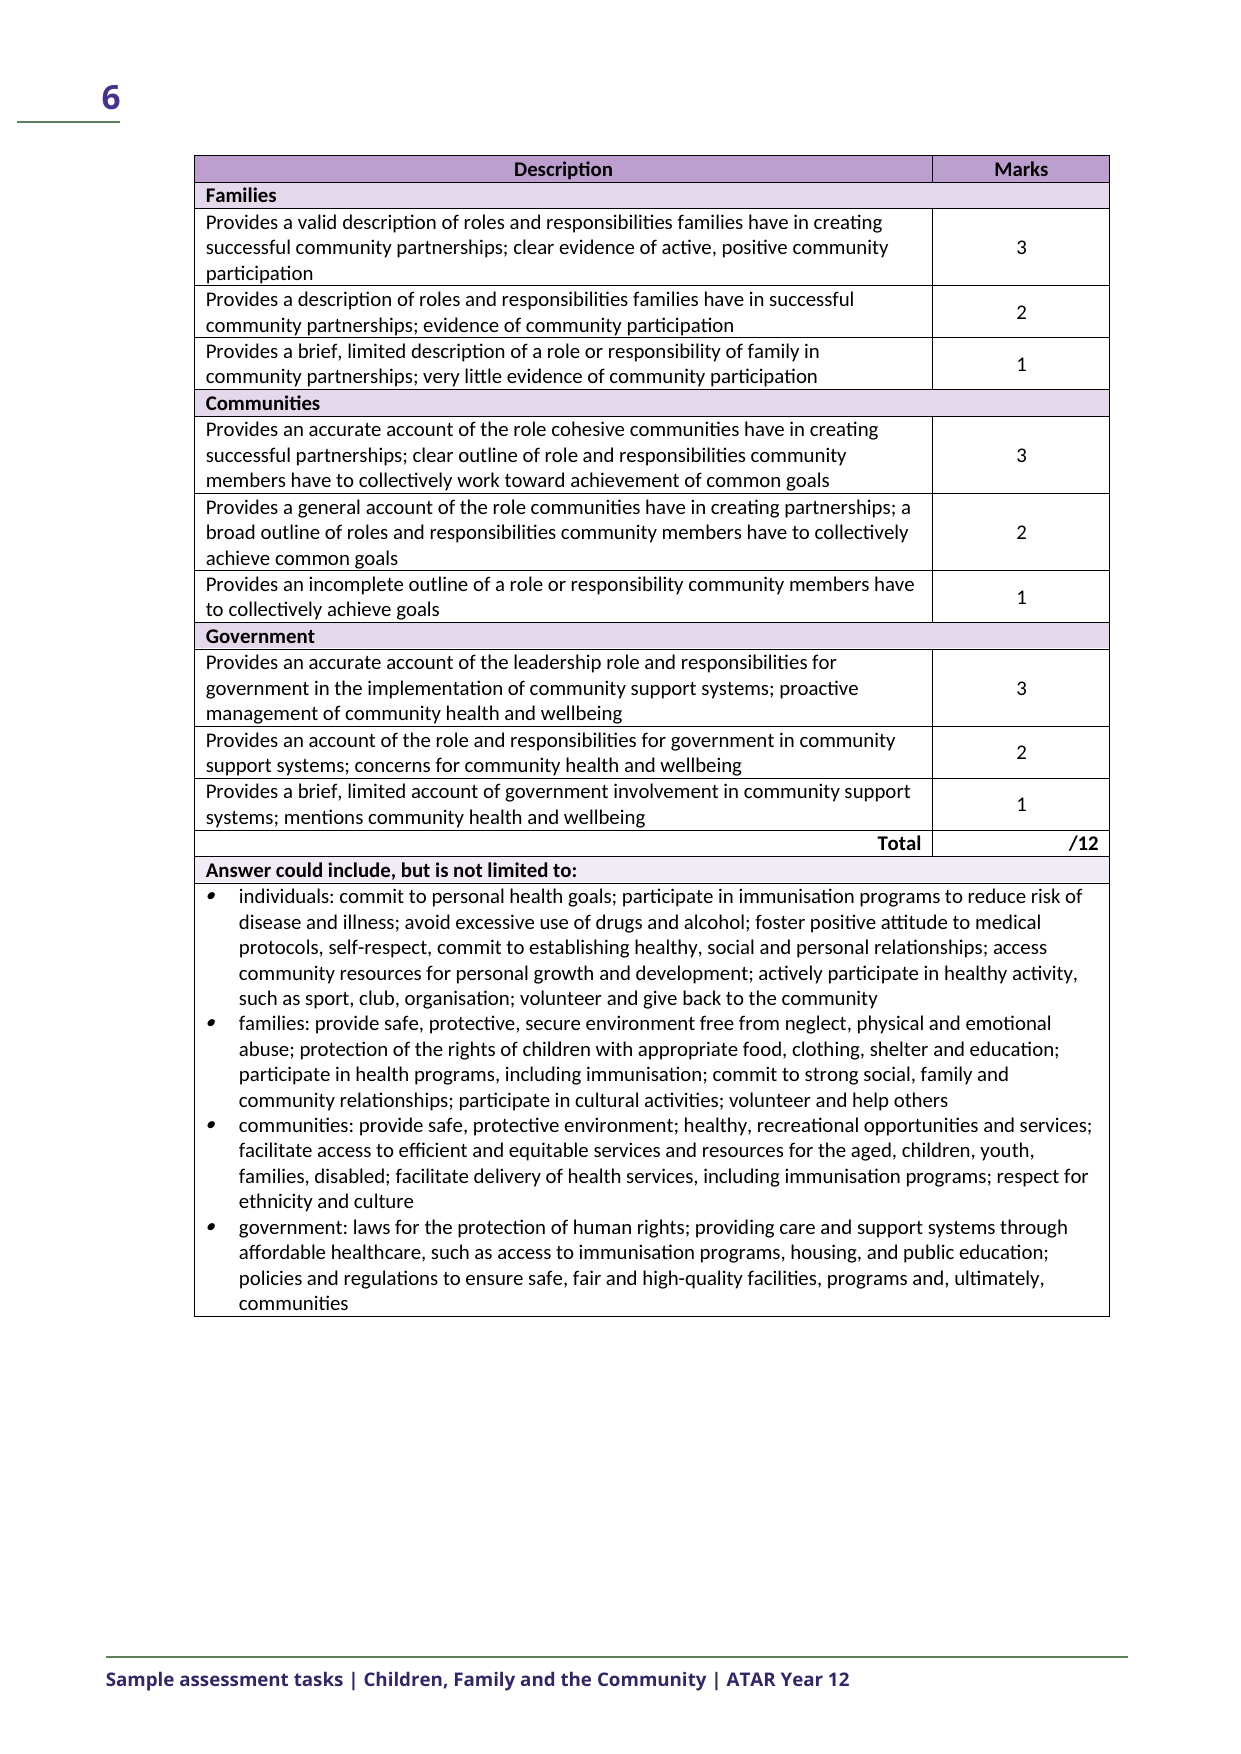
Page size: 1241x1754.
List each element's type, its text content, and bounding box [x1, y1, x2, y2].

table_cell 2 [933, 727, 1109, 778]
table_cell 3 [933, 417, 1109, 493]
table_cell /12 [933, 831, 1109, 856]
table_cell 1 [933, 338, 1109, 389]
table_cell 1 [933, 779, 1109, 829]
table_cell 2 [933, 494, 1109, 570]
table_cell Provides a description of roles and responsibilities families have in successful community partnerships; evidence of community participation [195, 286, 932, 337]
table_cell Provides an incomplete outline of a role or responsibility community members have to collectively achieve goals [195, 571, 932, 622]
table_cell Provides a brief, limited account of government involvement in community support systems; mentions community health and wellbeing [195, 779, 932, 829]
table_cell 3 [933, 209, 1109, 285]
table_header Description [195, 156, 932, 182]
table_cell Answer could include, but is not limited to: [195, 857, 1109, 882]
table_cell individuals: commit to personal health goals; participate in immunisation programs to reduce risk of disease and illness; avoid excessive use of drugs and alcohol; foster positive attitude to medical protocols, self-respect, commit to establishing healthy, social and personal relationships; access community resources for personal growth and development; actively participate in healthy activity, such as sport, club, organisation; volunteer and give back to the community families: provide safe, protective, secure environment free from neglect, physical and emotional abuse; protection of the rights of children with appropriate food, clothing, shelter and education; participate in health programs, including immunisation; commit to strong social, family and community relationships; participate in cultural activities; volunteer and help others communities: provide safe, protective environment; healthy, recreational opportunities and services; facilitate access to efficient and equitable services and resources for the aged, children, youth, families, disabled; facilitate delivery of health services, including immunisation programs; respect for ethnicity and culture government: laws for the protection of human rights; providing care and support systems through affordable healthcare, such as access to immunisation programs, housing, and public education; policies and regulations to ensure safe, fair and high-quality facilities, programs and, ultimately, communities [195, 884, 1109, 1316]
table_cell Families [195, 183, 1109, 208]
table_cell Government [195, 623, 1109, 648]
table_cell Provides a general account of the role communities have in creating partnerships; a broad outline of roles and responsibilities community members have to collectively achieve common goals [195, 494, 932, 570]
table_cell Provides a valid description of roles and responsibilities families have in creating successful community partnerships; clear evidence of active, positive community participation [195, 209, 932, 285]
table_cell 1 [933, 571, 1109, 622]
table_cell Provides an accurate account of the role cohesive communities have in creating successful partnerships; clear outline of role and responsibilities community members have to collectively work toward achievement of common goals [195, 417, 932, 493]
table_cell 3 [933, 650, 1109, 726]
table_cell Provides an accurate account of the leadership role and responsibilities for government in the implementation of community support systems; proactive management of community health and wellbeing [195, 650, 932, 726]
table_cell 2 [933, 286, 1109, 337]
table_cell Provides an account of the role and responsibilities for government in community support systems; concerns for community health and wellbeing [195, 727, 932, 778]
table_header Marks [933, 156, 1109, 182]
table_cell Communities [195, 390, 1109, 416]
table_cell Provides a brief, limited description of a role or responsibility of family in community partnerships; very little evidence of community participation [195, 338, 932, 389]
table_cell Total [195, 831, 932, 856]
